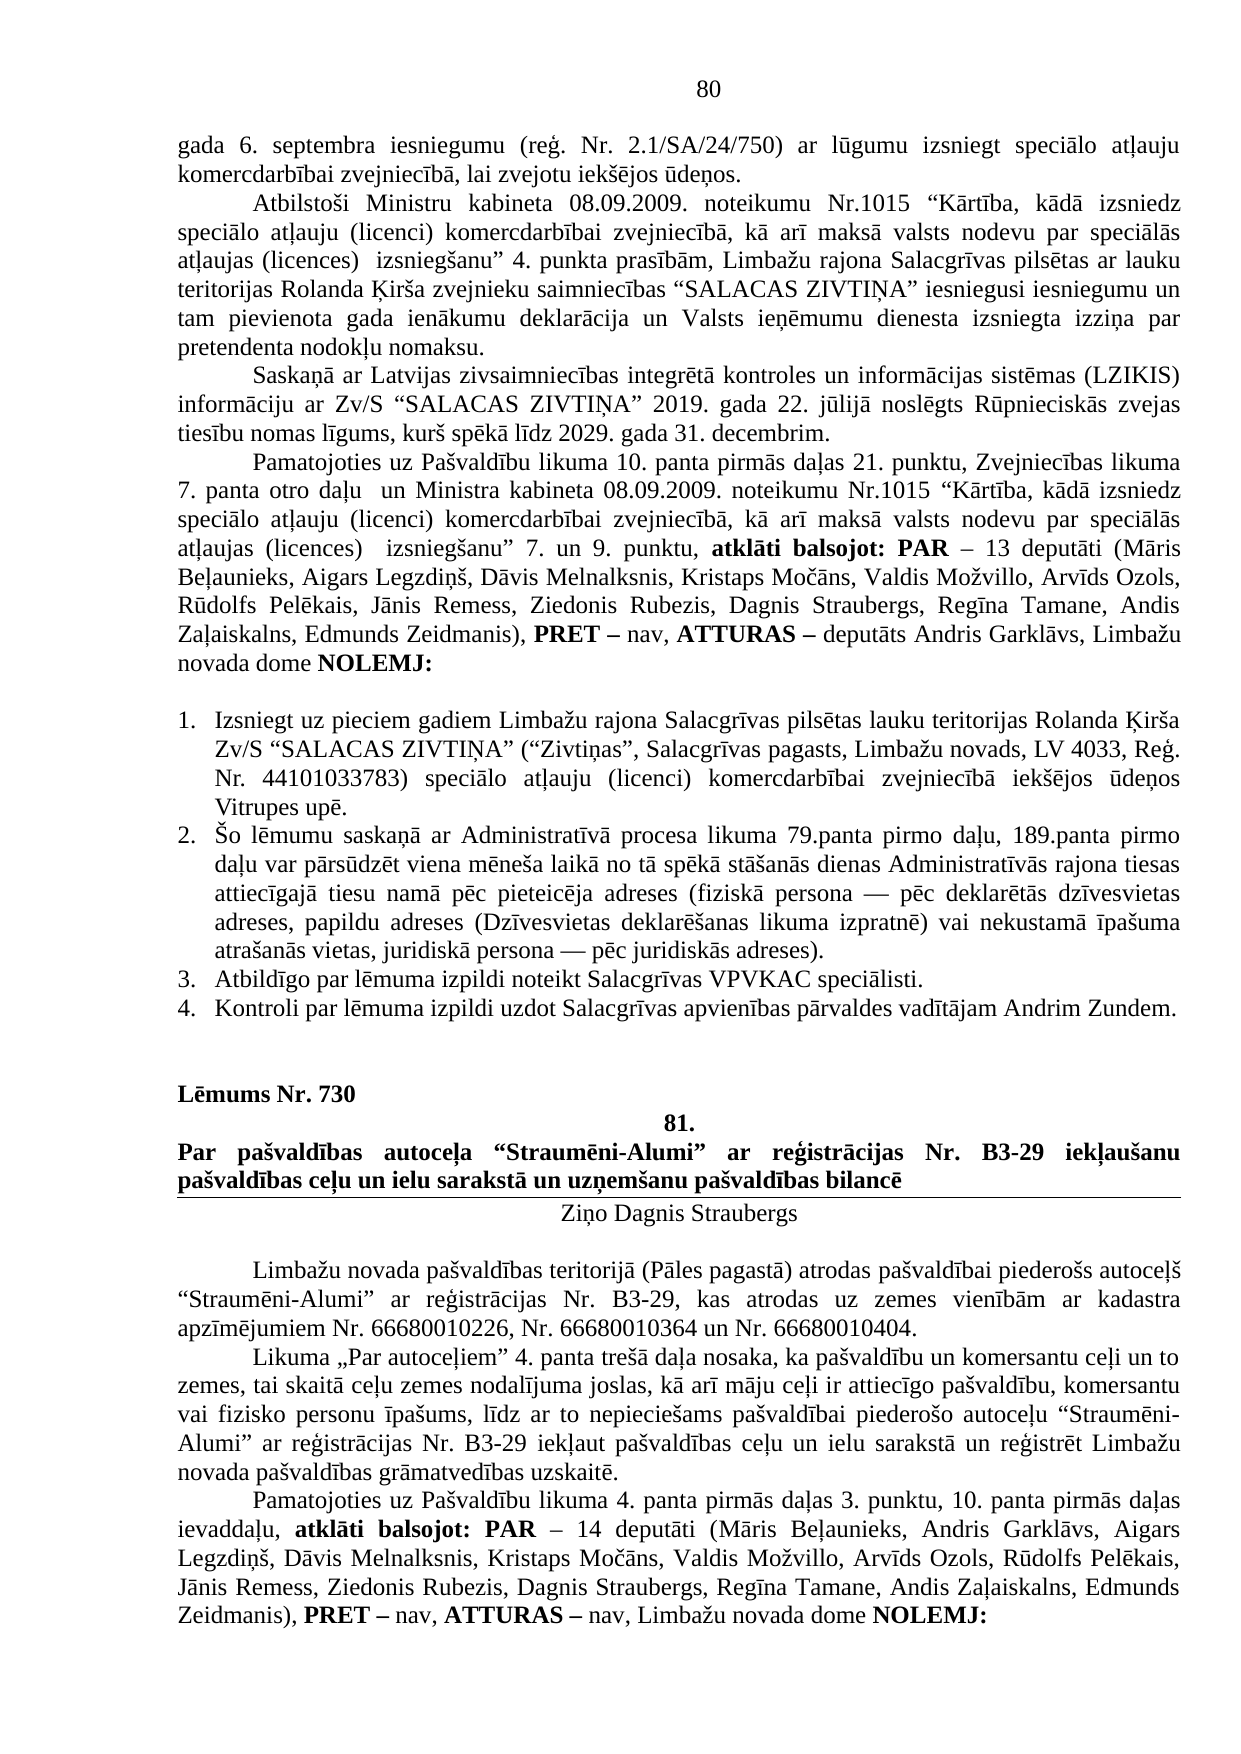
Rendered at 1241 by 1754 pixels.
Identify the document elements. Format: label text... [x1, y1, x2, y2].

text Par pašvaldības autoceļa “Straumēni-Alumi” ar reģistrācijas Nr. B3-29 iekļaušanu pašvaldības ceļu un ielu sarakstā un uzņemšanu pašvaldības bilancē [177, 1137, 1181, 1197]
list Izsniegt uz pieciem gadiem Limbažu rajona Salacgrīvas pilsētas lauku teritorijas Rolanda Ķirša Zv/S “SALACAS ZIVTIŅA” (“Zivtiņas”, Salacgrīvas pagasts, Limbažu novads, LV 4033, Reģ. Nr. 44101033783) speciālo atļauju (licenci) komercdarbībai zvejniecībā iekšējos ūdeņos Vitrupes upē. [177, 706, 1181, 821]
text Limbažu novada pašvaldības teritorijā (Pāles pagastā) atrodas pašvaldībai piederošs autoceļš “Straumēni-Alumi” ar reģistrācijas Nr. B3-29, kas atrodas uz zemes vienībām ar kadastra apzīmējumiem Nr. 66680010226, Nr. 66680010364 un Nr. 66680010404. [177, 1256, 1181, 1342]
list Kontroli par lēmuma izpildi uzdot Salacgrīvas apvienības pārvaldes vadītājam Andrim Zundem. [177, 993, 1181, 1022]
text Pamatojoties uz Pašvaldību likuma 10. panta pirmās daļas 21. punktu, Zvejniecības likuma 7. panta otro daļu un Ministra kabineta 08.09.2009. noteikumu Nr.1015 “Kārtība, kādā izsniedz speciālo atļauju (licenci) komercdarbībai zvejniecībā, kā arī maksā valsts nodevu par speciālās atļaujas (licences) izsniegšanu” 7. un 9. punktu, atklāti balsojot: PAR – 13 deputāti (Māris Beļaunieks, Aigars Legzdiņš, Dāvis Melnalksnis, Kristaps Močāns, Valdis Možvillo, Arvīds Ozols, Rūdolfs Pelēkais, Jānis Remess, Ziedonis Rubezis, Dagnis Straubergs, Regīna Tamane, Andis Zaļaiskalns, Edmunds Zeidmanis), PRET – nav, ATTURAS – deputāts Andris Garklāvs, Limbažu novada dome NOLEMJ: [177, 447, 1181, 677]
text Likuma „Par autoceļiem” 4. panta trešā daļa nosaka, ka pašvaldību un komersantu ceļi un to zemes, tai skaitā ceļu zemes nodalījuma joslas, kā arī māju ceļi ir attiecīgo pašvaldību, komersantu vai fizisko personu īpašums, līdz ar to nepieciešams pašvaldībai piederošo autoceļu “Straumēni-Alumi” ar reģistrācijas Nr. B3-29 iekļaut pašvaldības ceļu un ielu sarakstā un reģistrēt Limbažu novada pašvaldības grāmatvedības uzskaitē. [177, 1342, 1181, 1486]
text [177, 131, 1181, 188]
text Saskaņā ar Latvijas zivsaimniecības integrētā kontroles un informācijas sistēmas (LZIKIS) informāciju ar Zv/S “SALACAS ZIVTIŅA” 2019. gada 22. jūlijā noslēgts Rūpnieciskās zvejas tiesību nomas līgums, kurš spēkā līdz 2029. gada 31. decembrim. [177, 361, 1181, 447]
text Lēmums Nr. 730 [177, 1079, 1181, 1108]
text Pamatojoties uz Pašvaldību likuma 4. panta pirmās daļas 3. punktu, 10. panta pirmās daļas ievaddaļu, atklāti balsojot: PAR – 14 deputāti (Māris Beļaunieks, Andris Garklāvs, Aigars Legzdiņš, Dāvis Melnalksnis, Kristaps Močāns, Valdis Možvillo, Arvīds Ozols, Rūdolfs Pelēkais, Jānis Remess, Ziedonis Rubezis, Dagnis Straubergs, Regīna Tamane, Andis Zaļaiskalns, Edmunds Zeidmanis), PRET – nav, ATTURAS – nav, Limbažu novada dome NOLEMJ: [177, 1486, 1181, 1629]
text Ziņo Dagnis Straubergs [177, 1198, 1181, 1227]
text Atbilstoši Ministru kabineta 08.09.2009. noteikumu Nr.1015 “Kārtība, kādā izsniedz speciālo atļauju (licenci) komercdarbībai zvejniecībā, kā arī maksā valsts nodevu par speciālās atļaujas (licences) izsniegšanu” 4. punkta prasībām, Limbažu rajona Salacgrīvas pilsētas ar lauku teritorijas Rolanda Ķirša zvejnieku saimniecības “SALACAS ZIVTIŅA” iesniegusi iesniegumu un tam pievienota gada ienākumu deklarācija un Valsts ieņēmumu dienesta izsniegta izziņa par pretendenta nodokļu nomaksu. [177, 188, 1181, 361]
list Atbildīgo par lēmuma izpildi noteikt Salacgrīvas VPVKAC speciālisti. [177, 964, 1181, 993]
text 81. [177, 1108, 1181, 1137]
list Šo lēmumu saskaņā ar Administratīvā procesa likuma 79.panta pirmo daļu, 189.panta pirmo daļu var pārsūdzēt viena mēneša laikā no tā spēkā stāšanās dienas Administratīvās rajona tiesas attiecīgajā tiesu namā pēc pieteicēja adreses (fiziskā persona — pēc deklarētās dzīvesvietas adreses, papildu adreses (Dzīvesvietas deklarēšanas likuma izpratnē) vai nekustamā īpašuma atrašanās vietas, juridiskā persona — pēc juridiskās adreses). [177, 821, 1181, 964]
